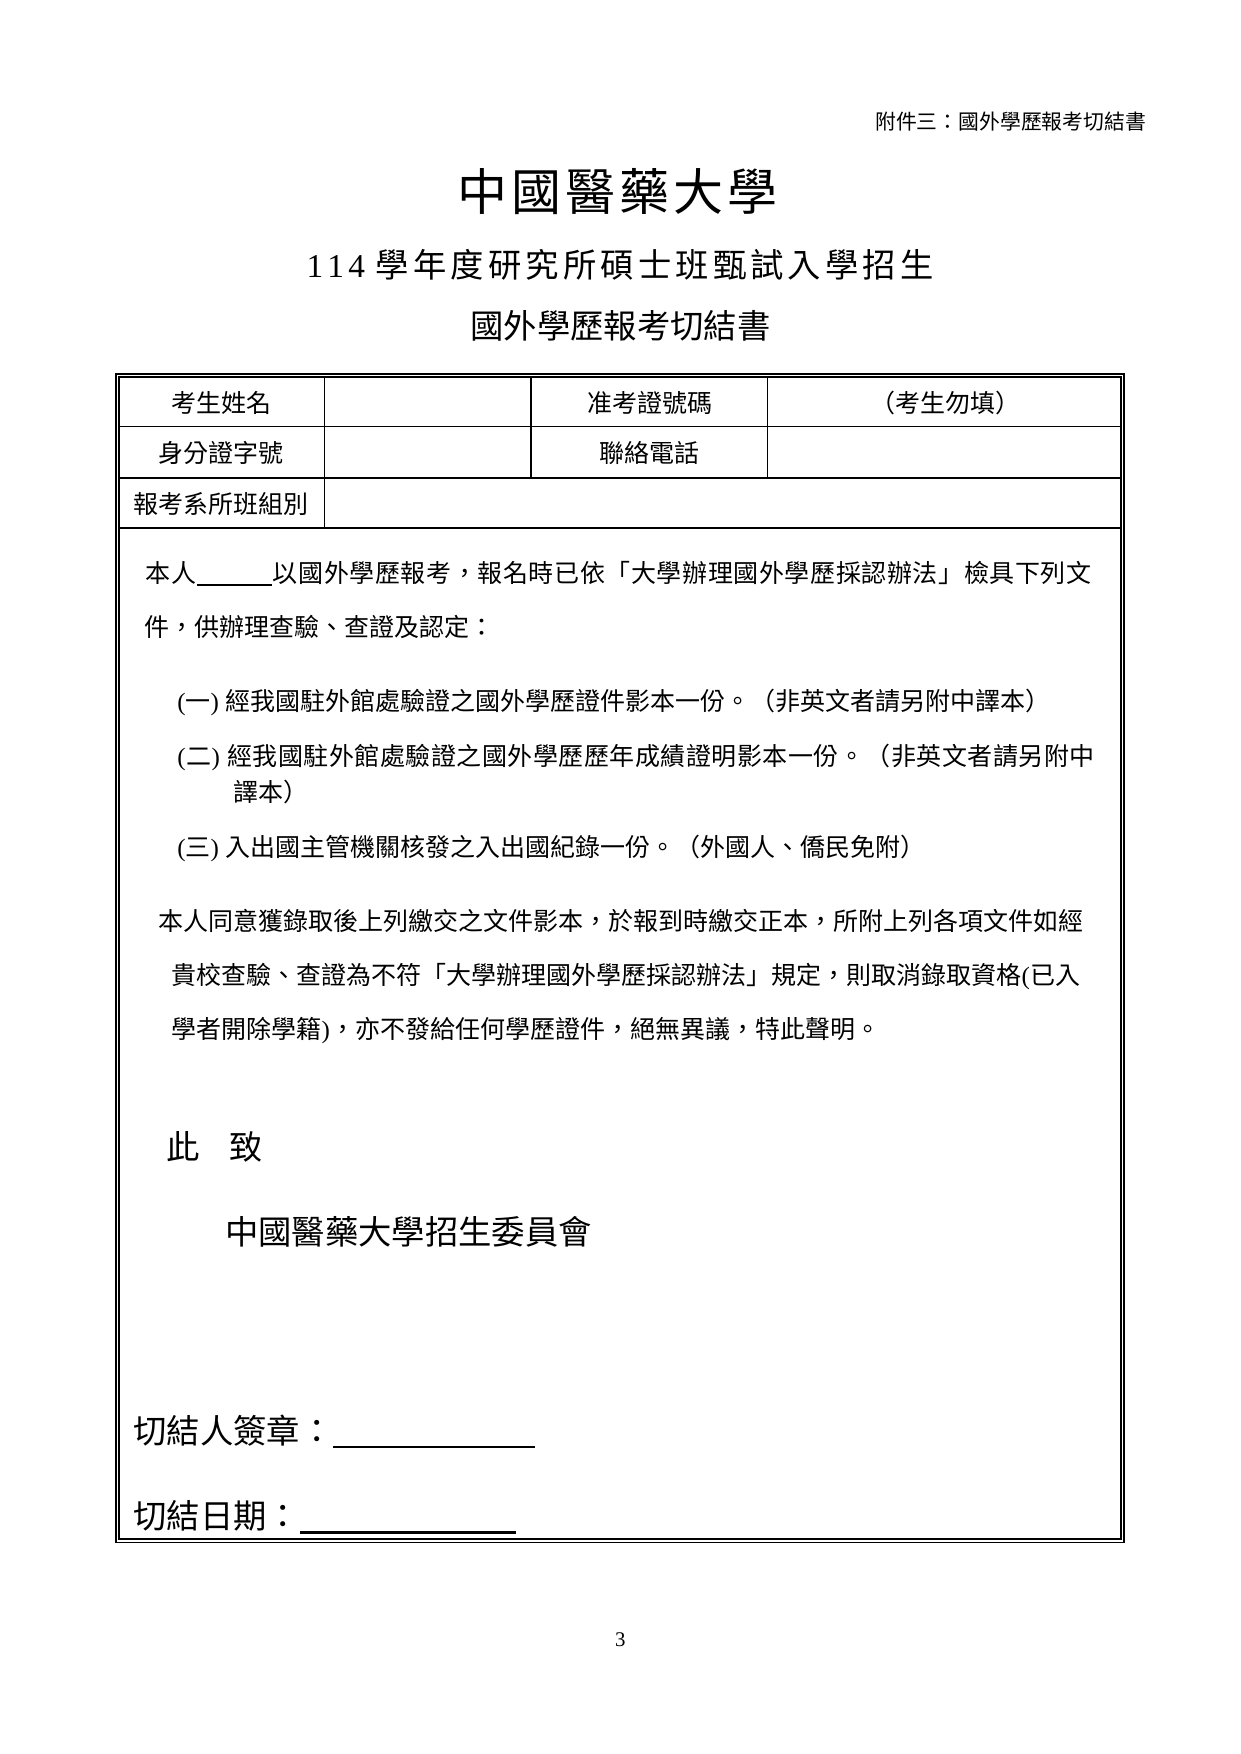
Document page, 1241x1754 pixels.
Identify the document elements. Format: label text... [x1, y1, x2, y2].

table_cell 本人 以國外學歷報考，報名時已依「大學辦理國外學歷採認辦法」檢具下列文件，供辦理查驗、查證及認定： (一) 經我國駐外館處驗證之國外學歷證件影本一份。（非英文者請另附中譯本） (二) 經我國駐外館處驗證之國外學歷歷年成績證明影本一份。（非英文者請另附中譯本） (三) 入出國主管機關核發之入出國紀錄一份。（外國人、僑民免附） 本人同意獲錄取後上列繳交之文件影本，於報到時繳交正本，所附上列各項文件如經 貴校查驗、查證為不符「大學辦理國外學歷採認辦法」規定，則取消錄取資格(已入學者開除學籍)，亦不發給任何學歷證件，絕無異議，特此聲明。 此 致 中國醫藥大學招生委員會 切結人簽章： 切結日期： [120, 529, 1120, 1538]
table_cell [325, 479, 1120, 527]
table_cell [325, 427, 530, 477]
text 附件三：國外學歷報考切結書 [89, 101, 1146, 139]
text 114學年度研究所碩士班甄試入學招生 [118, 239, 1122, 287]
table_cell [768, 427, 1120, 477]
table_header [325, 378, 530, 426]
text 國外學歷報考切結書 [266, 299, 974, 348]
table_cell 報考系所班組別 [120, 479, 324, 527]
text 中國醫藥大學 [89, 151, 1146, 226]
table_header 考生姓名 [120, 378, 324, 426]
table_cell 聯絡電話 [532, 427, 767, 477]
table_header 准考證號碼 [532, 378, 767, 426]
table_header （考生勿填） [768, 378, 1120, 426]
table_cell 身分證字號 [120, 427, 324, 477]
